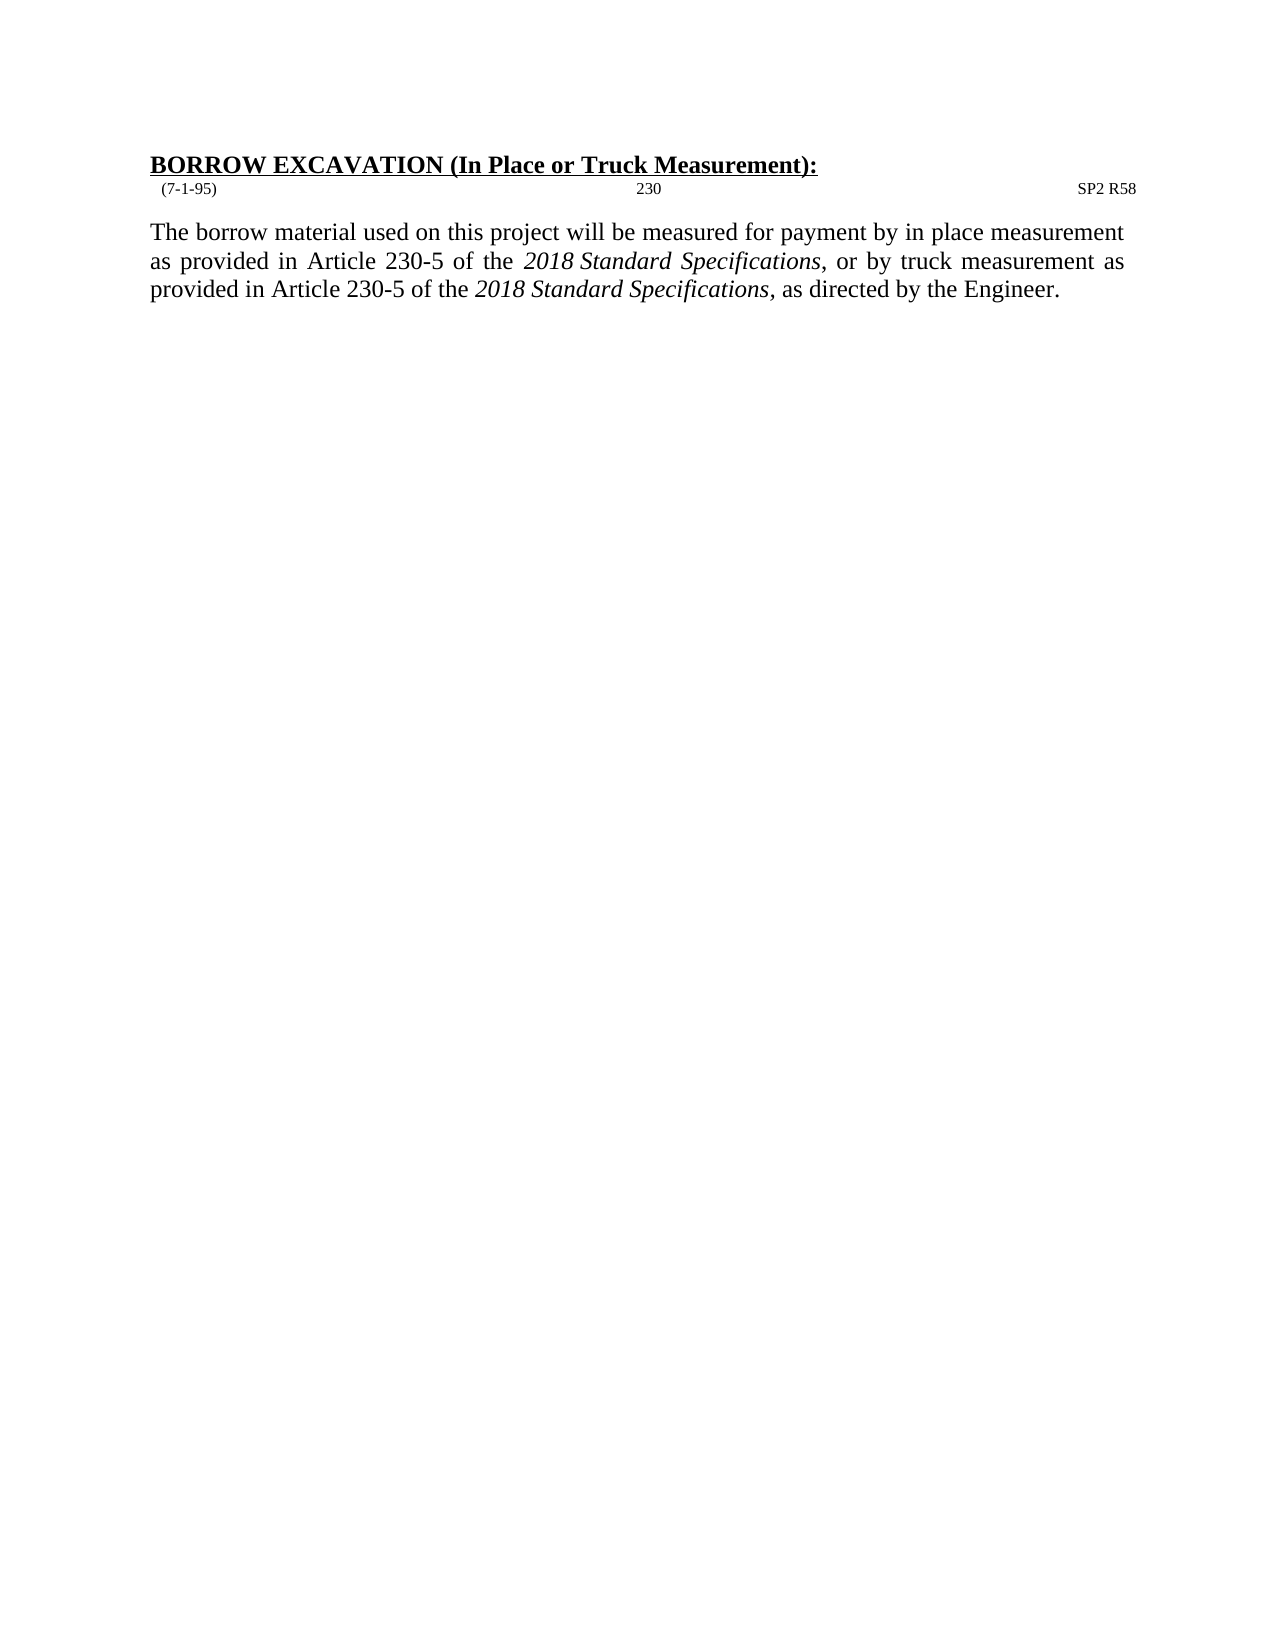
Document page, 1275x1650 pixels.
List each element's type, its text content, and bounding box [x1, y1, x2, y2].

text BORROW EXCAVATION (In Place or Truck Measurement): [150, 150, 1125, 179]
table_header 230 [483, 179, 815, 198]
table_header (7-1-95) [150, 179, 482, 198]
text The borrow material used on this project will be measured for payment by in place measurement as provided in Article 230-5 of the 2018 Standard Specifications, or by truck measurement as provided in Article 230-5 of the 2018 Standard Specifications, as directed by the Engineer. [150, 217, 1125, 303]
table_header SP2 R58 [815, 179, 1147, 198]
